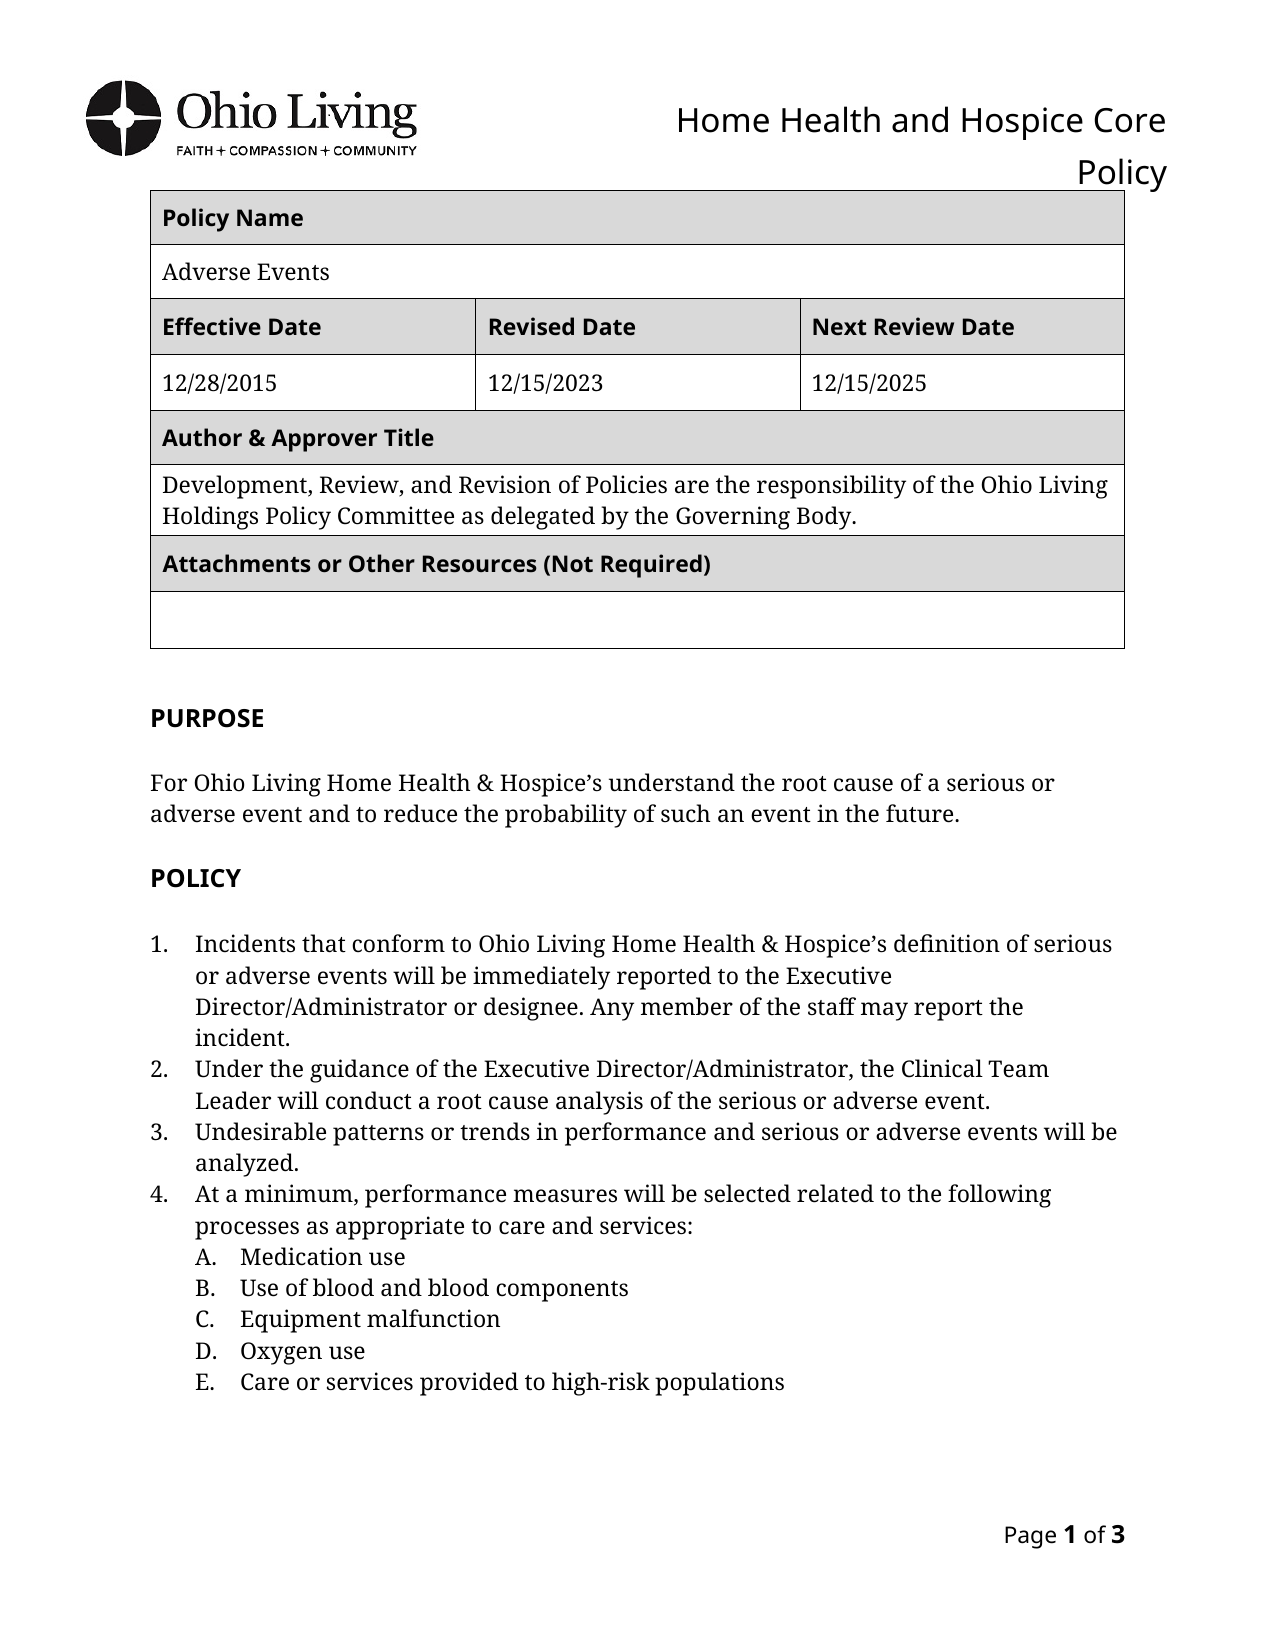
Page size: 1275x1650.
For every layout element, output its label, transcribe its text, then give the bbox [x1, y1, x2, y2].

text POLICY [150, 860, 1125, 894]
list Undesirable patterns or trends in performance and serious or adverse events will be analyzed. [150, 1116, 1125, 1178]
picture [75, 75, 424, 165]
text For Ohio Living Home Health & Hospice’s understand the root cause of a serious or adverse event and to reduce the probability of such an event in the future. [150, 766, 1125, 829]
list Care or services provided to high-risk populations [195, 1366, 1125, 1397]
list At a minimum, performance measures will be selected related to the following processes as appropriate to care and services: [150, 1178, 1125, 1241]
list Under the guidance of the Executive Director/Administrator, the Clinical Team Leader will conduct a root cause analysis of the serious or adverse event. [150, 1053, 1125, 1116]
list Equipment malfunction [195, 1303, 1125, 1334]
list Oxygen use [195, 1334, 1125, 1366]
list Incidents that conform to Ohio Living Home Health & Hospice’s definition of serious or adverse events will be immediately reported to the Executive Director/Administrator or designee. Any member of the staff may report the incident. [150, 928, 1125, 1053]
list Medication use [195, 1241, 1125, 1272]
text PURPOSE [150, 701, 1125, 735]
list Use of blood and blood components [195, 1272, 1125, 1303]
